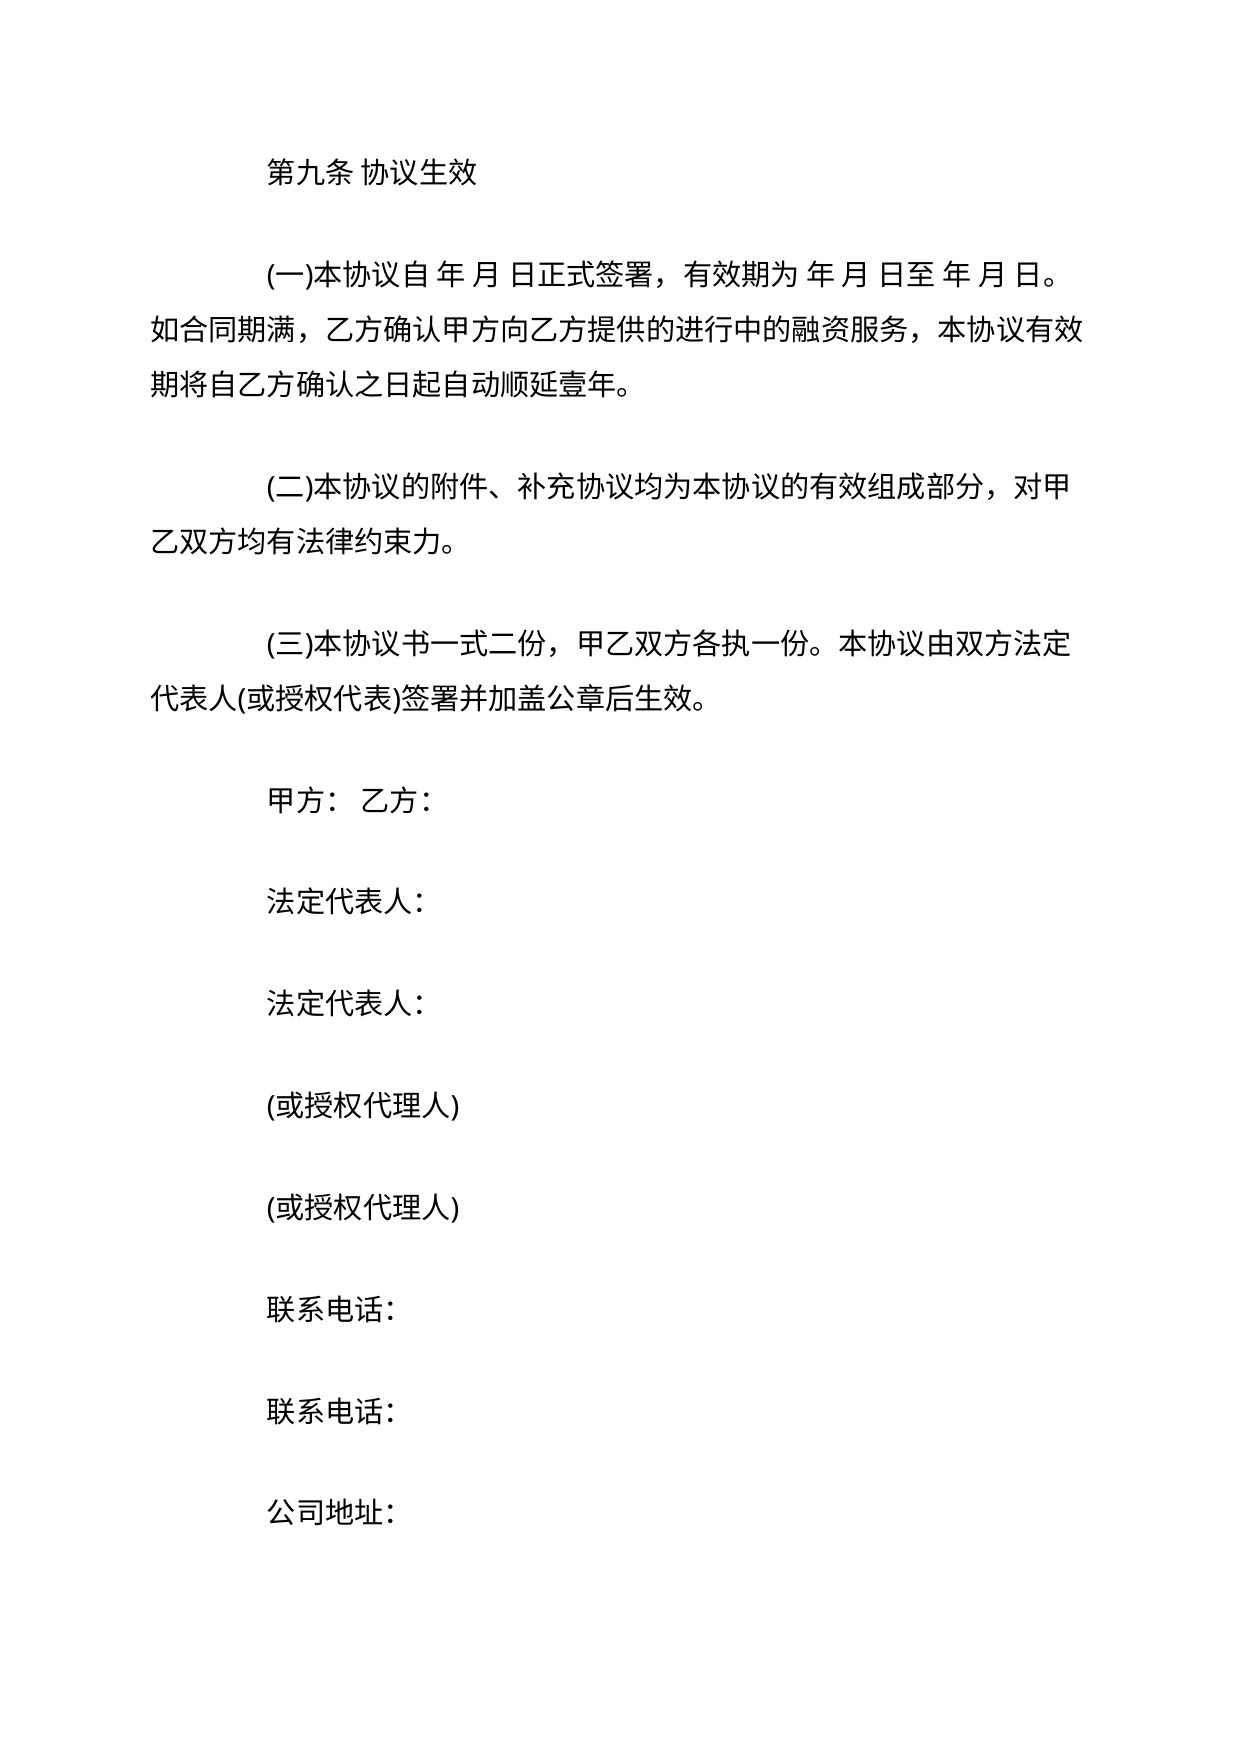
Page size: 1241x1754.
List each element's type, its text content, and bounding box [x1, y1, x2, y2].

text (或授权代理人) [150, 1082, 1090, 1125]
text (三)本协议书一式二份，甲乙双方各执一份。本协议由双方法定代表人(或授权代表)签署并加盖公章后生效。 [150, 620, 1090, 718]
text 公司地址： [150, 1490, 1090, 1532]
text 法定代表人： [150, 879, 1090, 921]
text 联系电话： [150, 1286, 1090, 1329]
text 法定代表人： [150, 981, 1090, 1023]
text 联系电话： [150, 1388, 1090, 1431]
text 甲方： 乙方： [150, 777, 1090, 819]
text (一)本协议自 年 月 日正式签署，有效期为 年 月 日至 年 月 日。如合同期满，乙方确认甲方向乙方提供的进行中的融资服务，本协议有效期将自乙方确认之日起自动顺延壹年。 [150, 252, 1090, 404]
text (二)本协议的附件、补充协议均为本协议的有效组成部分，对甲乙双方均有法律约束力。 [150, 463, 1090, 561]
text 第九条 协议生效 [150, 150, 1090, 192]
text (或授权代理人) [150, 1184, 1090, 1227]
